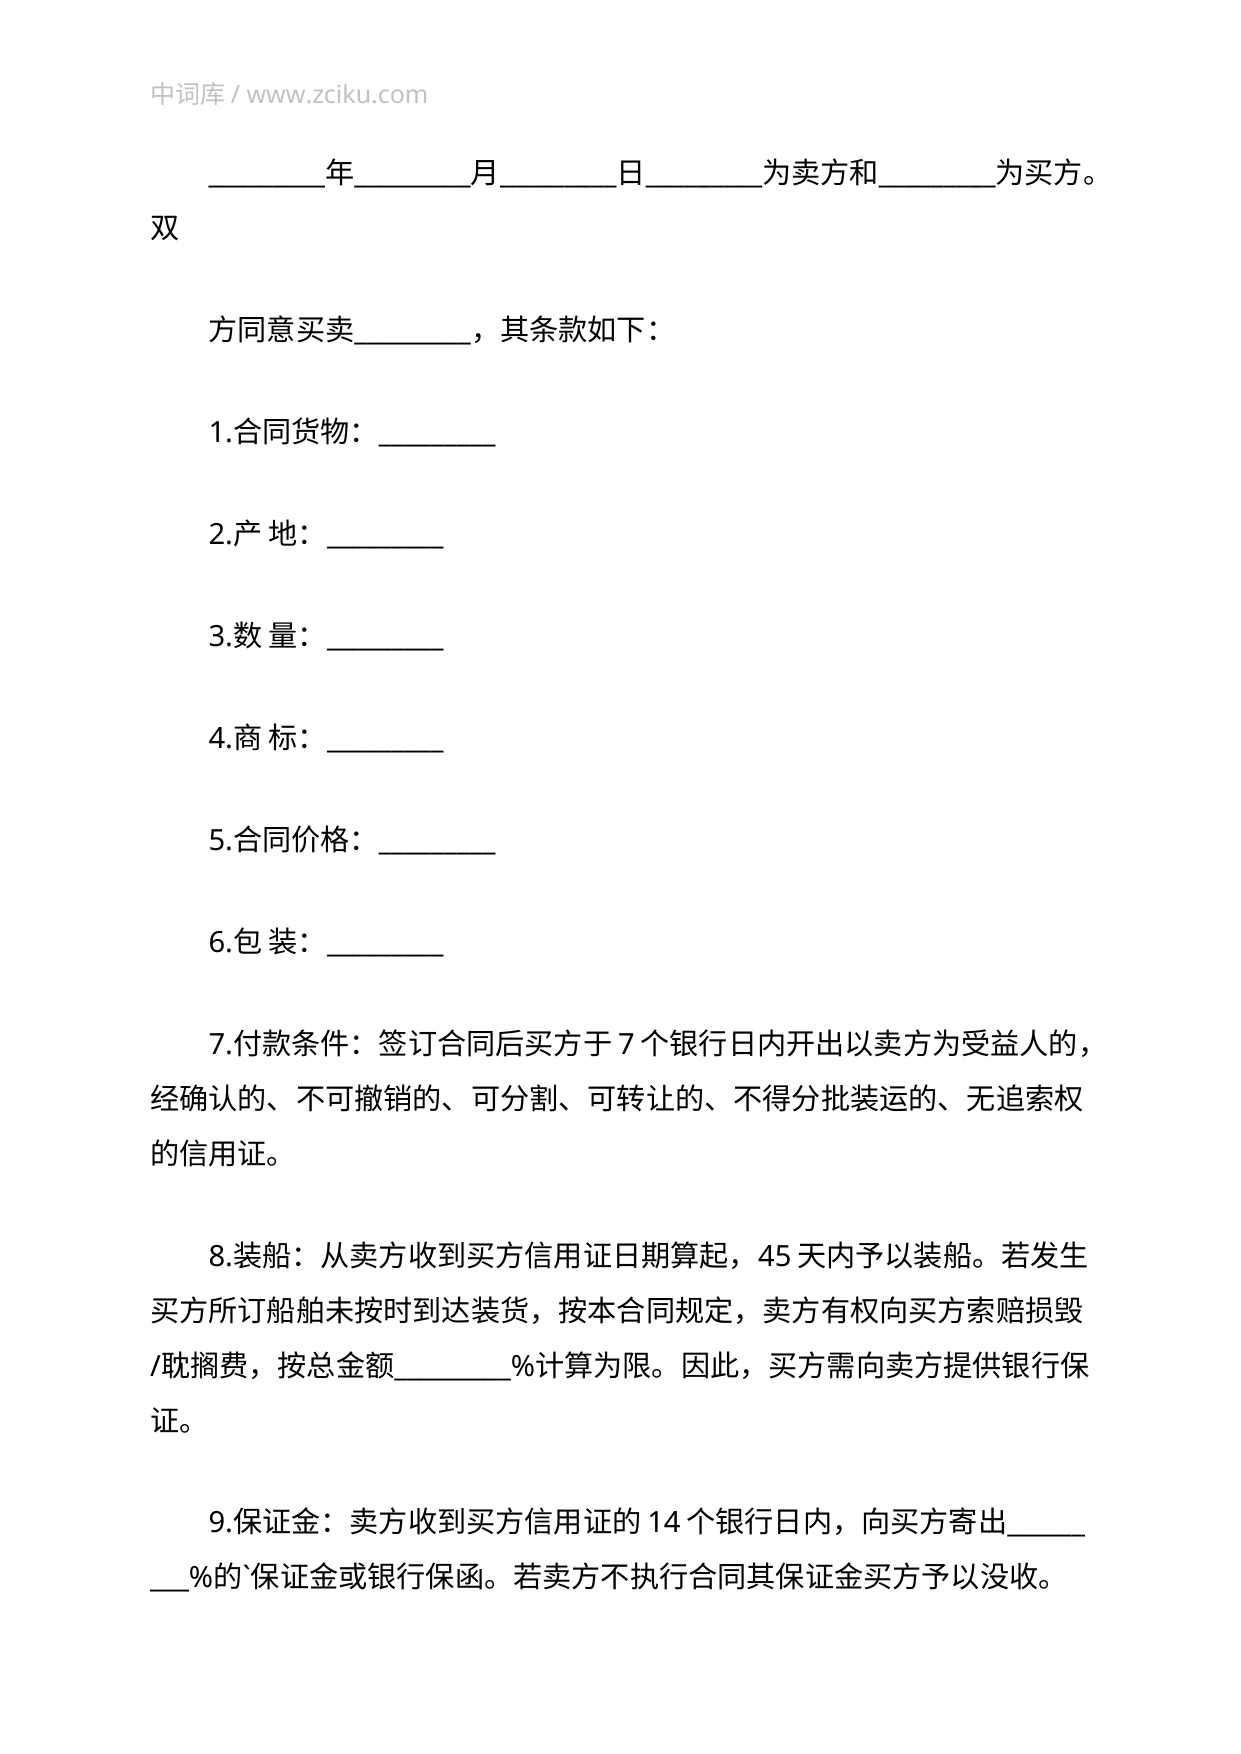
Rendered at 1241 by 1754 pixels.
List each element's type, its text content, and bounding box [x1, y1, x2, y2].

text 5.合同价格：_________ [150, 817, 1090, 859]
text 7.付款条件：签订合同后买方于7个银行日内开出以卖方为受益人的，经确认的、不可撤销的、可分割、可转让的、不得分批装运的、无追索权的信用证。 [150, 1021, 1090, 1173]
text 8.装船：从卖方收到买方信用证日期算起，45天内予以装船。若发生买方所订船舶未按时到达装货，按本合同规定，卖方有权向买方索赔损毁/耽搁费，按总金额_________%计算为限。因此，买方需向卖方提供银行保证。 [150, 1232, 1090, 1439]
text 6.包 装：_________ [150, 919, 1090, 961]
text _________年_________月_________日_________为卖方和_________为买方。双 [150, 150, 1090, 247]
text 1.合同货物：_________ [150, 409, 1090, 451]
text 2.产 地：_________ [150, 511, 1090, 553]
text 方同意买卖_________，其条款如下： [150, 307, 1090, 349]
text 4.商 标：_________ [150, 715, 1090, 757]
text 3.数 量：_________ [150, 613, 1090, 655]
text 9.保证金：卖方收到买方信用证的14个银行日内，向买方寄出_________%的`保证金或银行保函。若卖方不执行合同其保证金买方予以没收。 [150, 1499, 1090, 1596]
